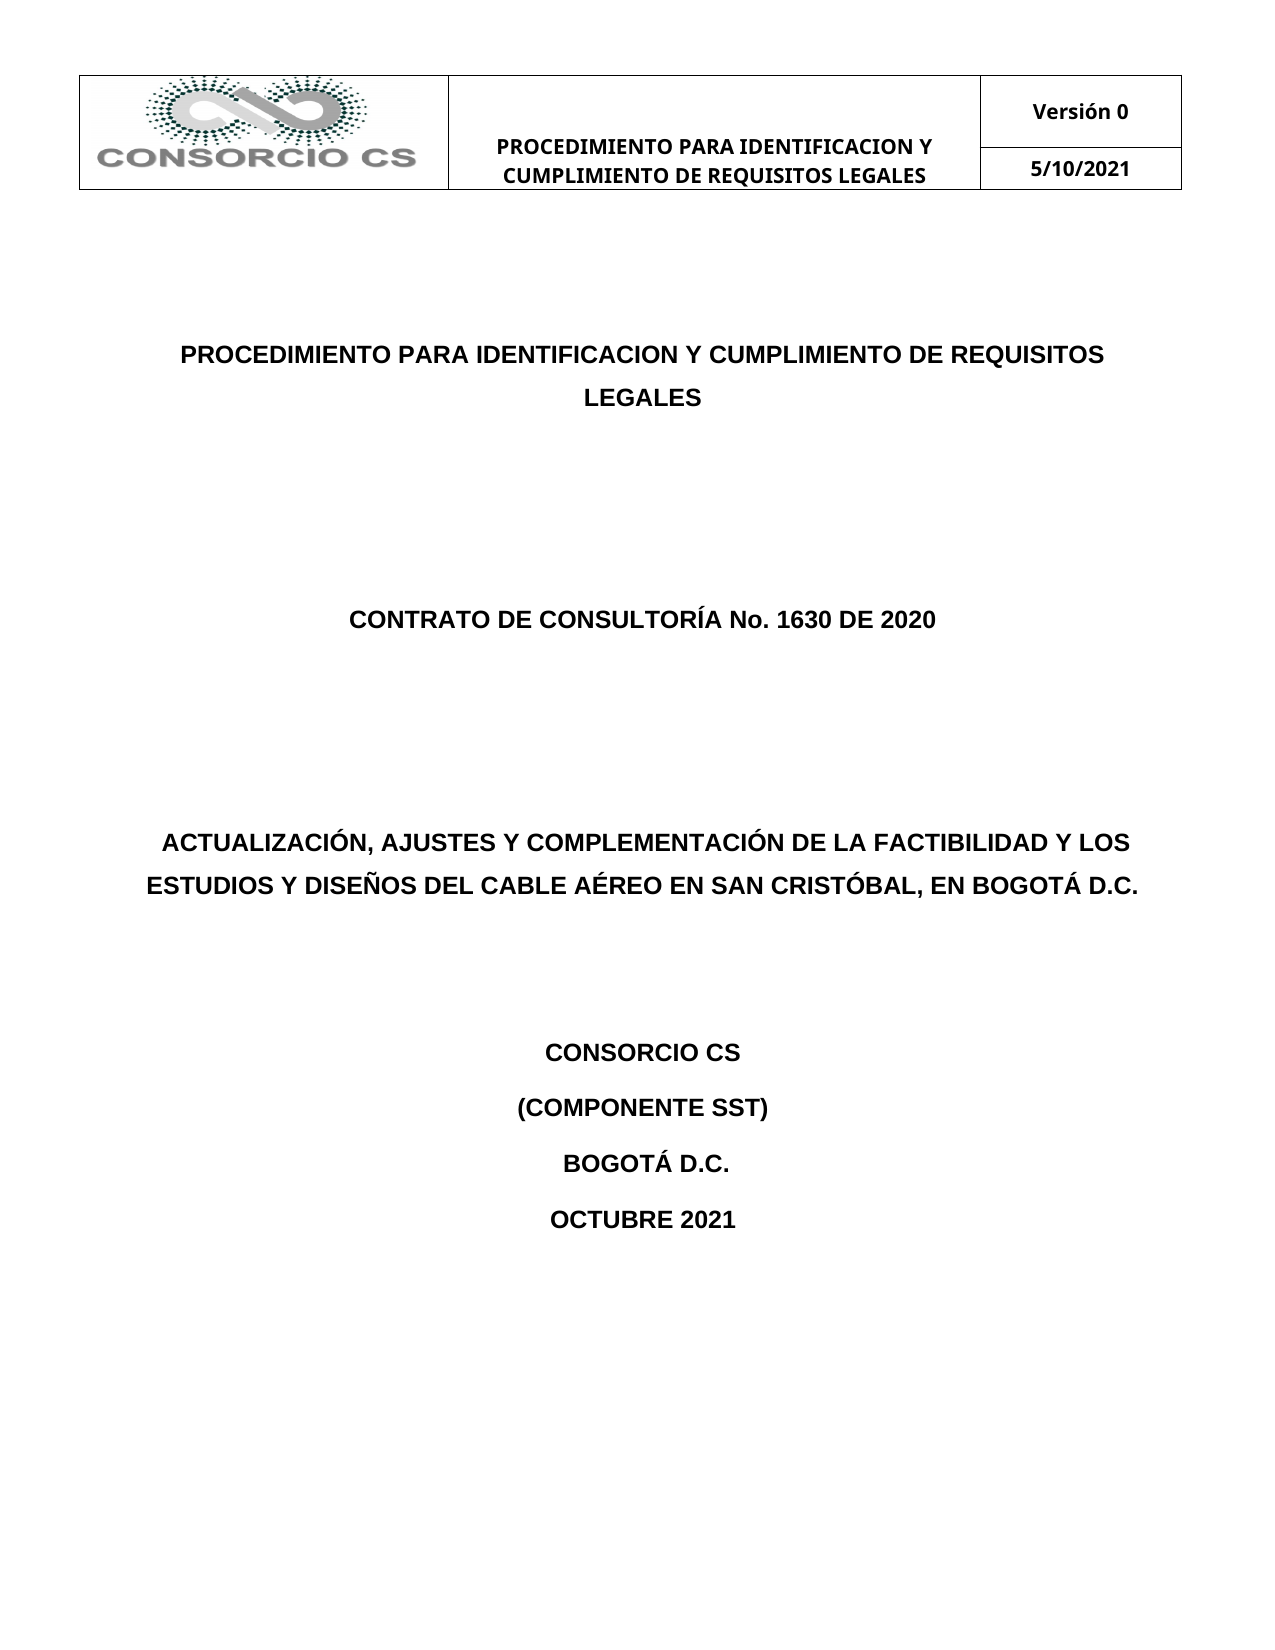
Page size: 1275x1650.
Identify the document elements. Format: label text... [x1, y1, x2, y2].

text ACTUALIZACIÓN, AJUSTES Y COMPLEMENTACIÓN DE LA FACTIBILIDAD Y LOS ESTUDIOS Y DISEÑOS DEL CABLE AÉREO EN SAN CRISTÓBAL, EN BOGOTÁ D.C. [135, 828, 1150, 899]
text OCTUBRE 2021 [135, 1204, 1150, 1233]
text CONTRATO DE CONSULTORÍA No. 1630 DE 2020 [135, 605, 1150, 634]
text BOGOTÁ D.C. [135, 1149, 1150, 1178]
picture [90, 76, 421, 169]
text (COMPONENTE SST) [135, 1093, 1150, 1122]
text PROCEDIMIENTO PARA IDENTIFICACION Y CUMPLIMIENTO DE REQUISITOS LEGALES [135, 339, 1150, 411]
text CONSORCIO CS [135, 1038, 1150, 1066]
